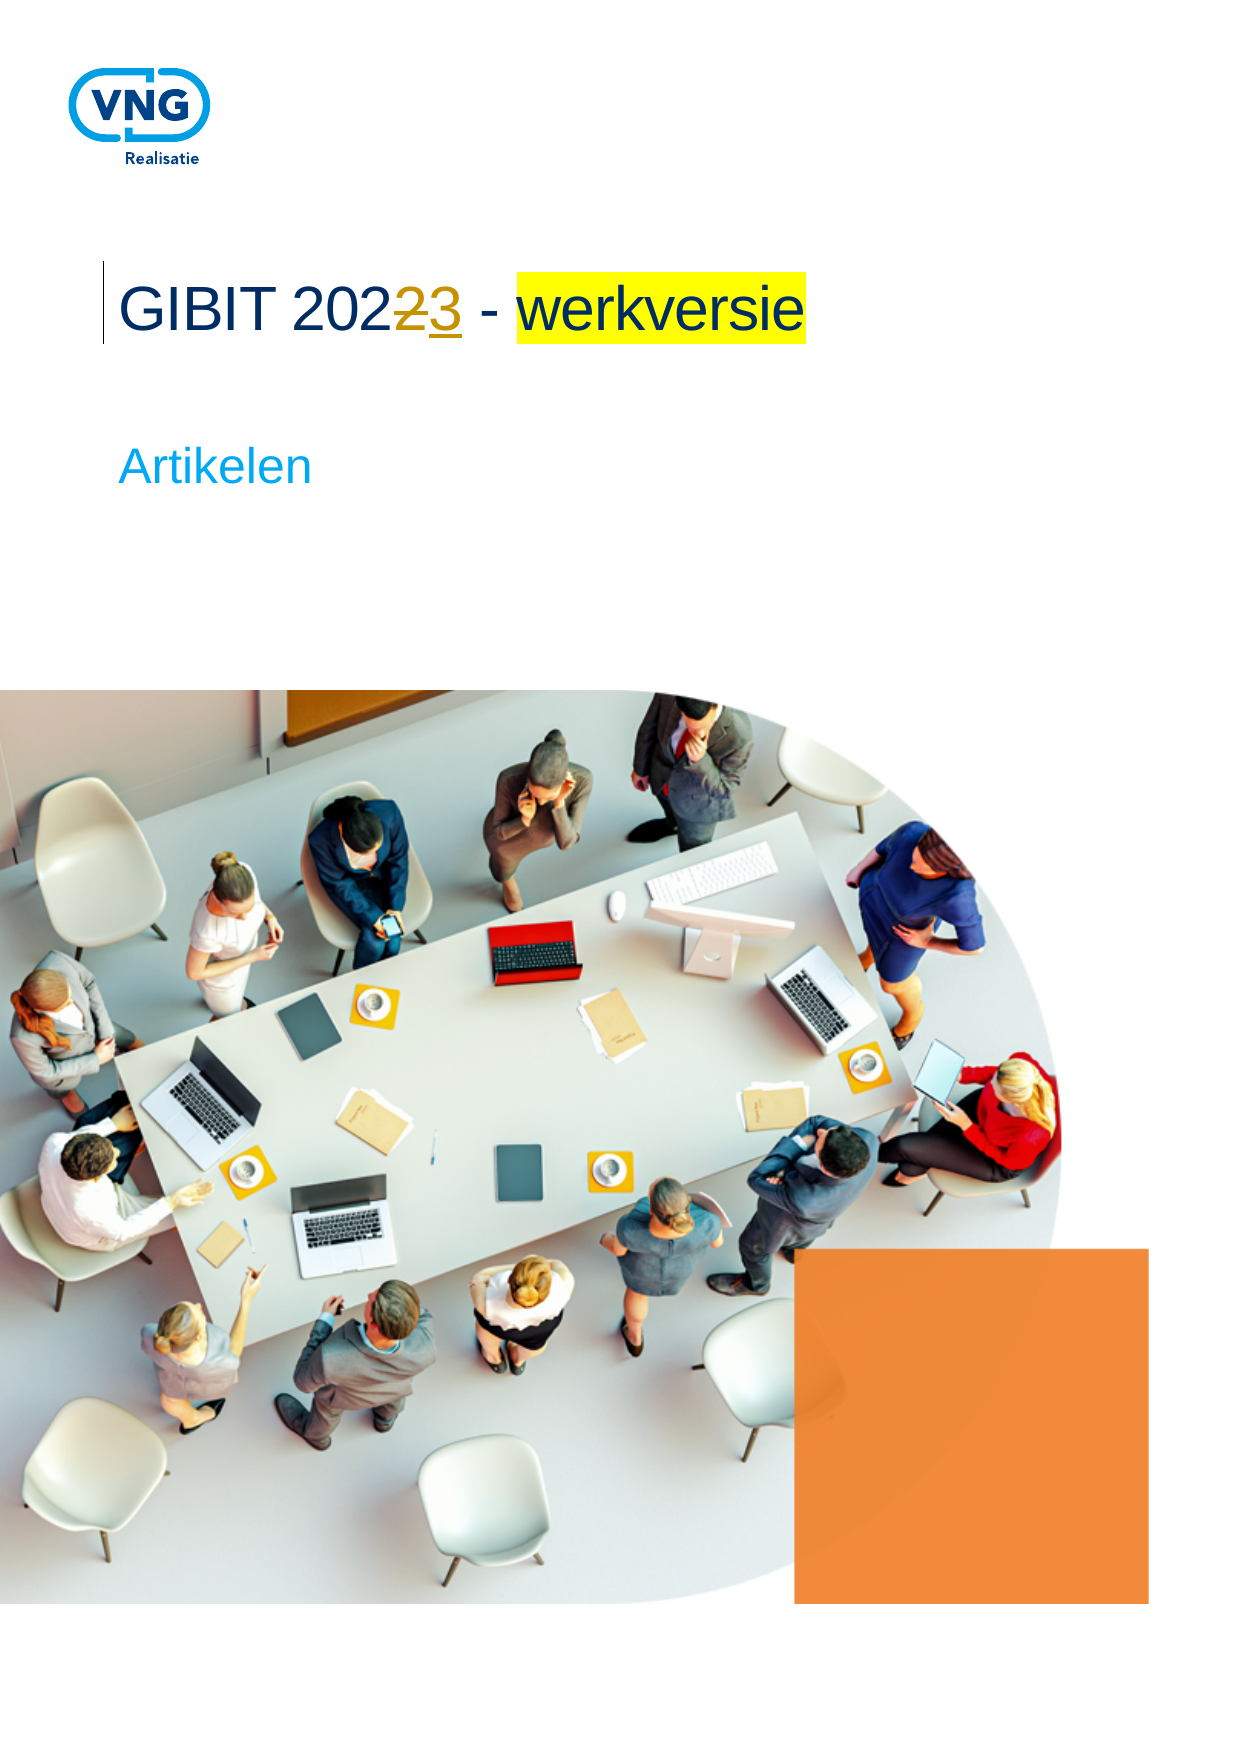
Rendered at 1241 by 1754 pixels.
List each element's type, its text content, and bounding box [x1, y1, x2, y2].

text Artikelen [118, 427, 1048, 494]
title GIBIT 202 - werkversie [118, 261, 1048, 344]
picture [0, 690, 1149, 1604]
